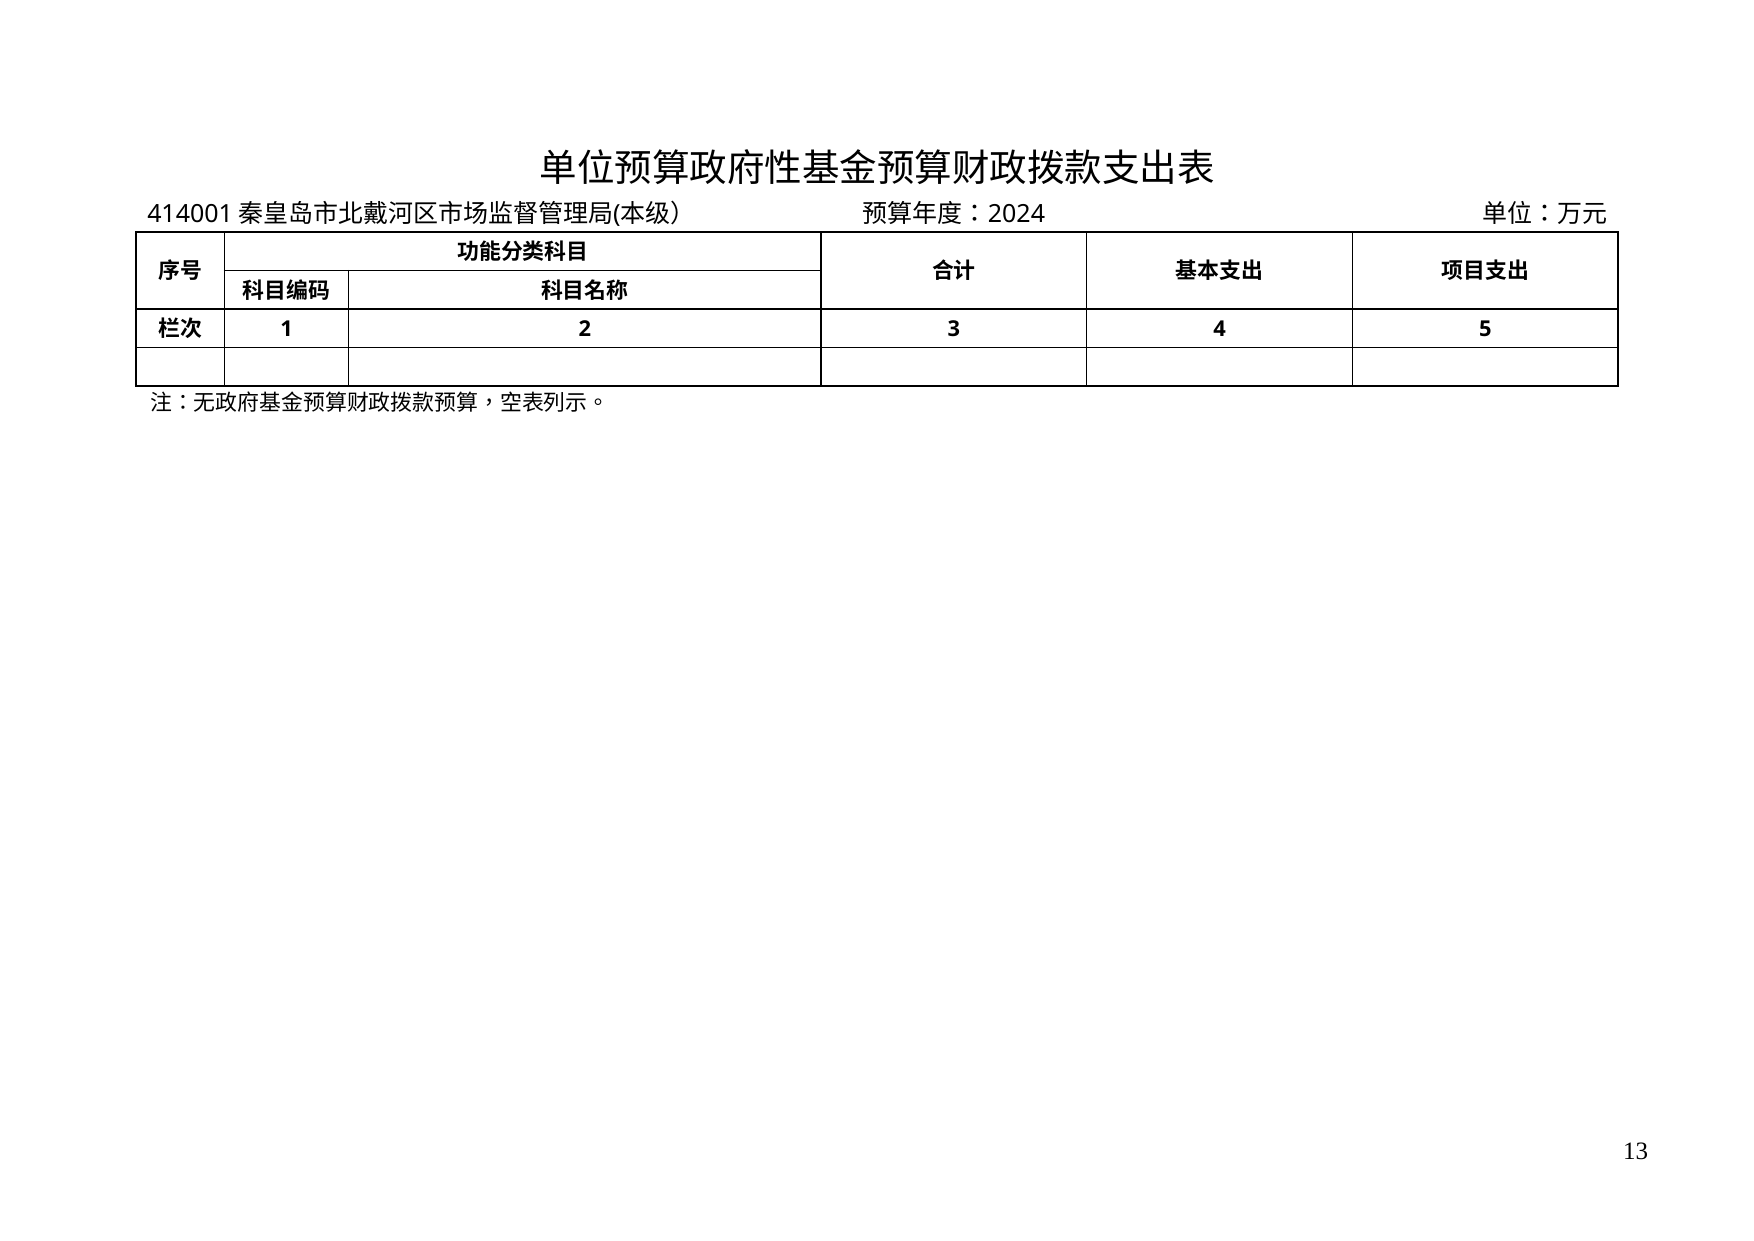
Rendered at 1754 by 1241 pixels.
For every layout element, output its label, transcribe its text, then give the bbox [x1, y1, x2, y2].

table_header 单位：万元 [1087, 195, 1617, 231]
table_cell 功能分类科目 [225, 233, 820, 270]
table_cell 科目编码 [225, 271, 348, 308]
table_cell 4 [1087, 310, 1352, 347]
text 注：无政府基金预算财政拨款预算，空表列示。 [106, 387, 1648, 416]
table_cell 3 [822, 310, 1086, 347]
table_cell 5 [1353, 310, 1617, 347]
table_cell 科目名称 [349, 271, 820, 308]
table_cell [349, 348, 820, 385]
table_header 414001秦皇岛市北戴河区市场监督管理局(本级） [137, 195, 820, 231]
table_cell 项目支出 [1353, 233, 1617, 308]
table_cell [822, 348, 1086, 385]
table_cell 栏次 [137, 310, 224, 347]
table_cell [225, 348, 348, 385]
table_cell 1 [225, 310, 348, 347]
table_cell [137, 348, 224, 385]
table_cell 合计 [822, 233, 1086, 308]
table_cell 2 [349, 310, 820, 347]
text 单位预算政府性基金预算财政拨款支出表 [106, 142, 1648, 193]
table_header 预算年度：2024 [822, 195, 1086, 231]
table_cell 基本支出 [1087, 233, 1352, 308]
table_cell 序号 [137, 233, 224, 308]
table_cell [1353, 348, 1617, 385]
table_cell [1087, 348, 1352, 385]
